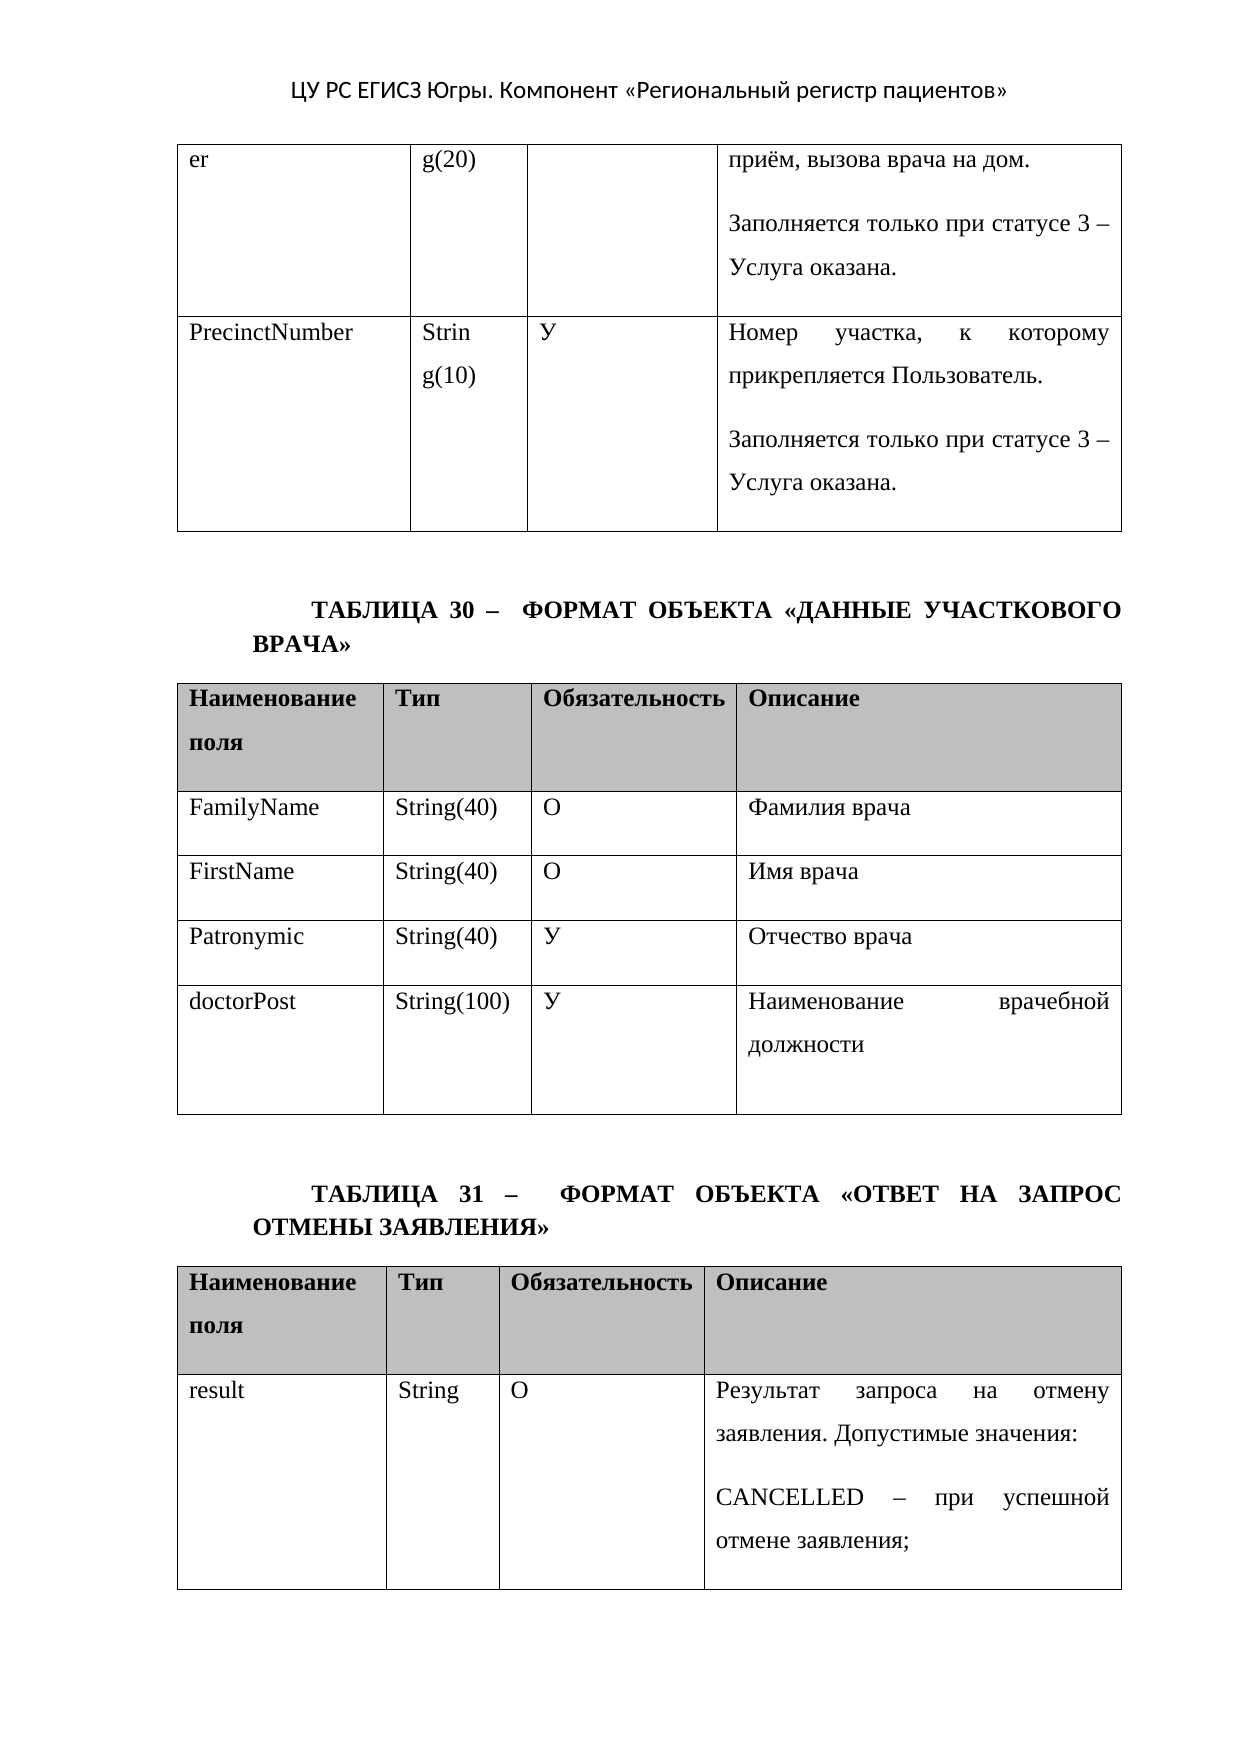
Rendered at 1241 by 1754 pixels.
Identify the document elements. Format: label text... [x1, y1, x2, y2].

table_cell String(20) [411, 145, 527, 316]
table_cell String(40) [384, 856, 531, 920]
table_cell У [532, 986, 736, 1114]
table_header Тип [387, 1267, 499, 1374]
table_cell String(10) [411, 317, 527, 531]
table_cell Patronymic [178, 921, 383, 985]
table_cell Фамилия врача [737, 792, 1121, 855]
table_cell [705, 1375, 1121, 1589]
table_header Описание [705, 1267, 1121, 1374]
table_header Наименование поля [178, 684, 383, 791]
table_cell О [532, 856, 736, 920]
table_cell FamilyName [178, 792, 383, 855]
table_cell Отчество врача [737, 921, 1121, 985]
table_cell Наименование врачебной должности [737, 986, 1121, 1114]
table_header Наименование поля [178, 1267, 386, 1374]
table_cell О [532, 792, 736, 855]
table_cell RegistryPhoneNumber [178, 145, 410, 316]
table_cell result [178, 1375, 386, 1589]
table_cell String(40) [384, 921, 531, 985]
table_cell У [528, 145, 717, 316]
text Таблица 30 – Формат объекта «Данные участкового врача» [252, 596, 1122, 657]
table_header Описание [737, 684, 1121, 791]
table_cell String [387, 1375, 499, 1589]
table_header Обязательность [532, 684, 736, 791]
table_cell String(40) [384, 792, 531, 855]
table_cell doctorPost [178, 986, 383, 1114]
table_cell PrecinctNumber [178, 317, 410, 531]
table_cell У [532, 921, 736, 985]
table_header Тип [384, 684, 531, 791]
table_cell Имя врача [737, 856, 1121, 920]
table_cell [718, 145, 1121, 316]
table_cell String(100) [384, 986, 531, 1114]
table_cell Номер участка, к которому прикрепляется Пользователь. Заполняется только при статусе 3 – Услуга оказана. [718, 317, 1121, 531]
table_cell У [528, 317, 717, 531]
table_cell FirstName [178, 856, 383, 920]
table_header Обязательность [500, 1267, 704, 1374]
table_cell О [500, 1375, 704, 1589]
text Таблица 31 – Формат объекта «Ответ на запрос отмены заявления» [252, 1179, 1122, 1241]
